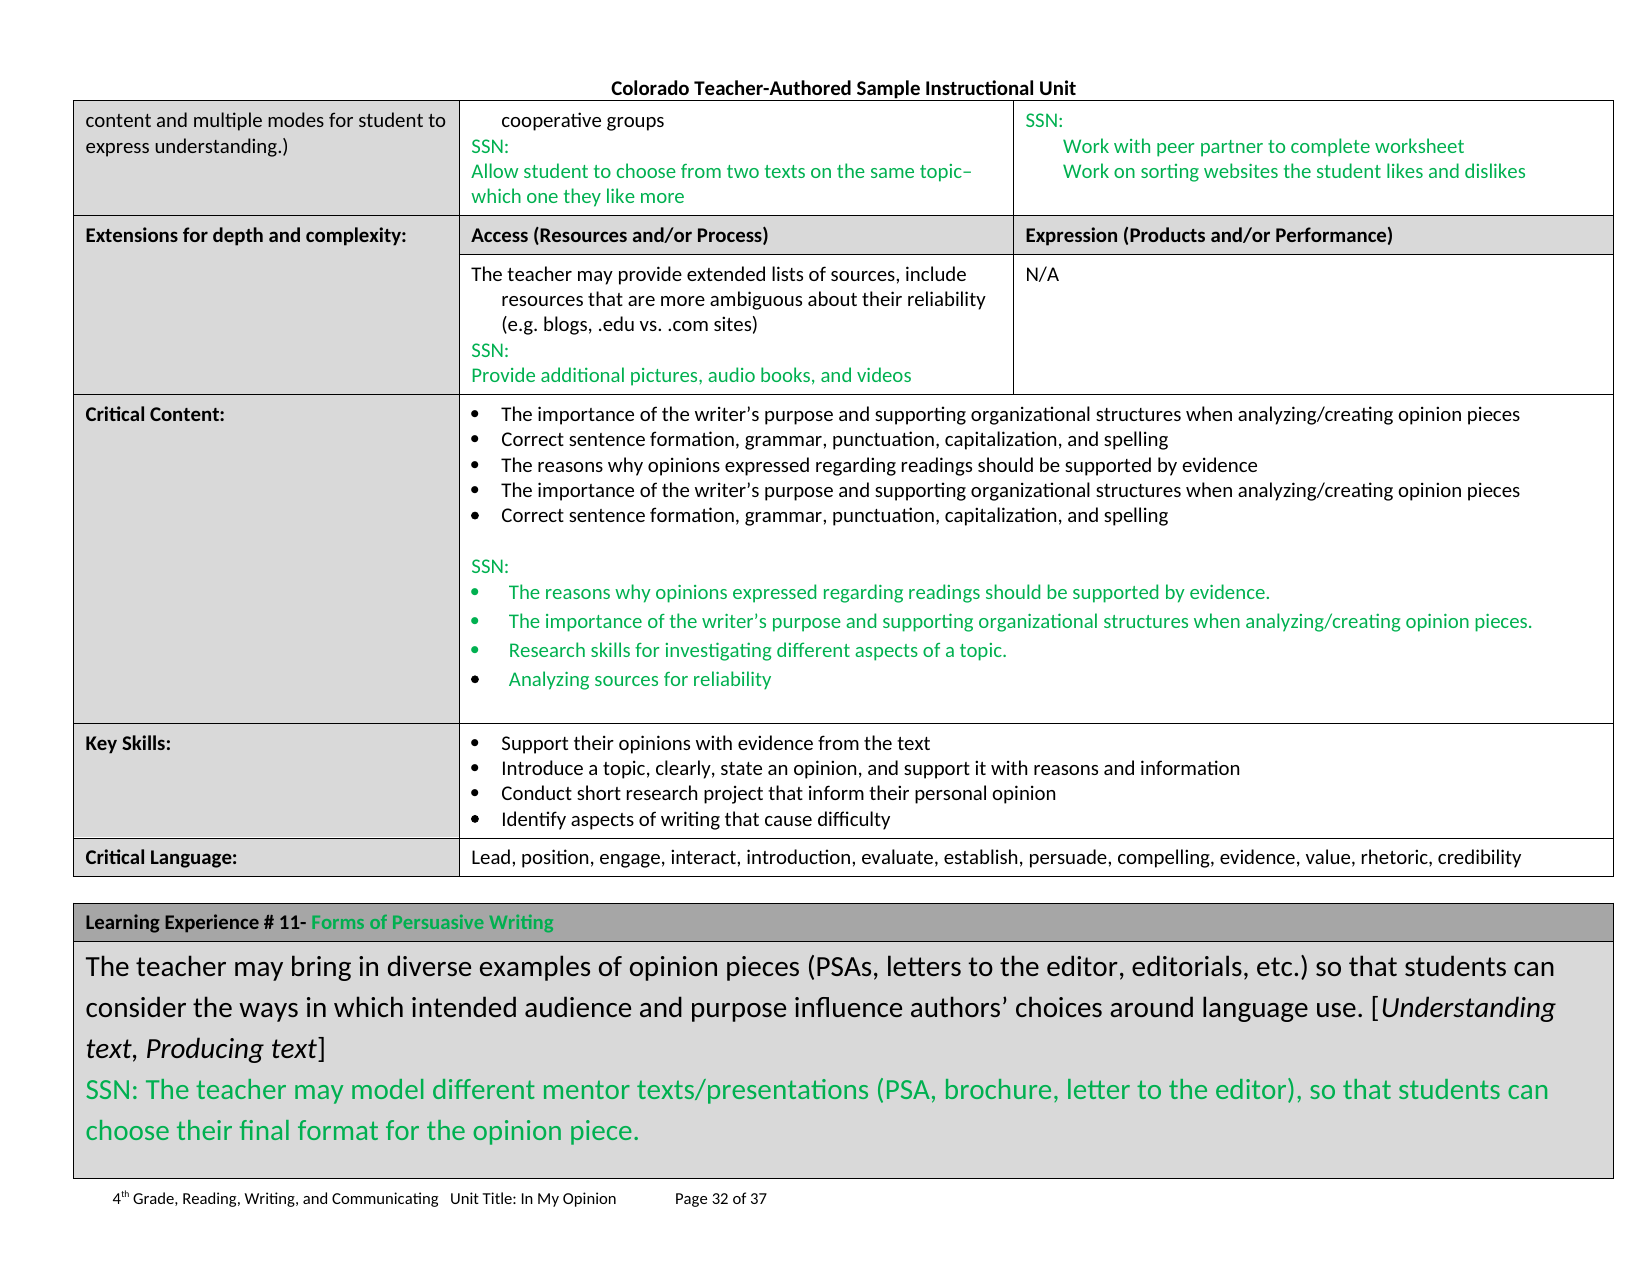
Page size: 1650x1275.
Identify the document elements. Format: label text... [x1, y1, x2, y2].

table_cell Access (Resources and/or Process) [460, 216, 1013, 254]
table_cell Expression (Products and/or Performance) [1014, 216, 1613, 254]
table_cell Support their opinions with evidence from the text Introduce a topic, clearly, state an opinion, and support it with reasons and information Conduct short research project that inform their personal opinion Identify aspects of writing that cause difficulty [460, 724, 1613, 837]
table_cell The teacher may provide extended lists of sources, include resources that are more ambiguous about their reliability (e.g. blogs, .edu vs. .com sites) SSN: Provide additional pictures, audio books, and videos [460, 255, 1013, 394]
table_cell The teacher may bring in diverse examples of opinion pieces (PSAs, letters to the editor, editorials, etc.) so that students can consider the ways in which intended audience and purpose influence authors’ choices around language use. [Understanding text, Producing text] SSN: The teacher may model different mentor texts/presentations (PSA, brochure, letter to the editor), so that students can choose their final format for the opinion piece. [74, 942, 1613, 1178]
table_cell Lead, position, engage, interact, introduction, evaluate, establish, persuade, compelling, evidence, value, rhetoric, credibility [460, 839, 1613, 876]
table_cell The importance of the writer’s purpose and supporting organizational structures when analyzing/creating opinion pieces Correct sentence formation, grammar, punctuation, capitalization, and spelling The reasons why opinions expressed regarding readings should be supported by evidence The importance of the writer’s purpose and supporting organizational structures when analyzing/creating opinion pieces Correct sentence formation, grammar, punctuation, capitalization, and spelling SSN: The reasons why opinions expressed regarding readings should be supported by evidence. The importance of the writer’s purpose and supporting organizational structures when analyzing/creating opinion pieces. Research skills for investigating different aspects of a topic. Analyzing sources for reliability [460, 395, 1613, 723]
table_cell N/A [1014, 255, 1613, 394]
table_cell Key Skills: [74, 724, 459, 837]
table_cell Extensions for depth and complexity: [74, 216, 459, 394]
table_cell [460, 101, 1013, 215]
table_cell Critical Language: [74, 839, 459, 876]
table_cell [1014, 101, 1613, 215]
table_header Learning Experience # 11- Forms of Persuasive Writing [74, 904, 1613, 941]
table_cell Critical Content: [74, 395, 459, 723]
